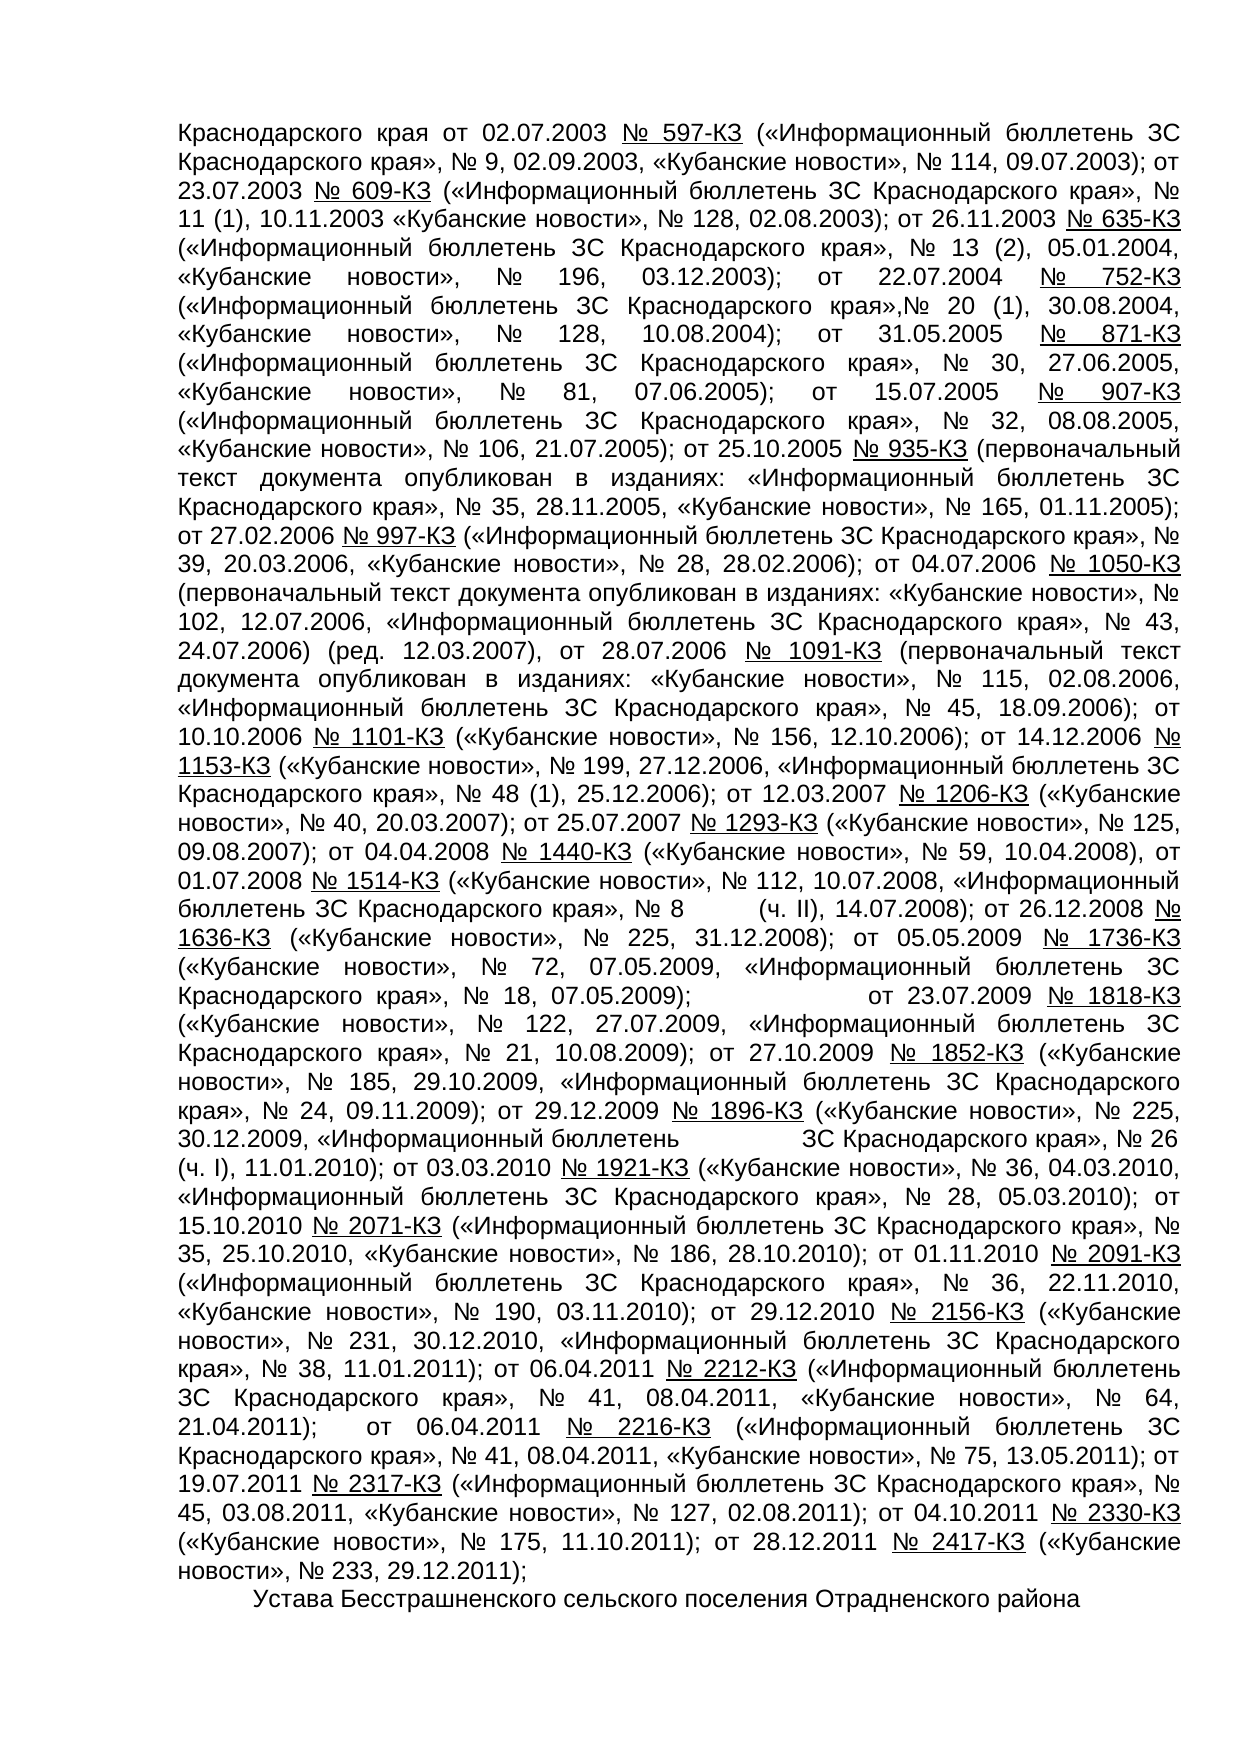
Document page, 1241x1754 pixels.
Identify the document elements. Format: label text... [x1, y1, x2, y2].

text Устава Бесстрашненского сельского поселения Отрадненского района [177, 1584, 1181, 1613]
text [177, 118, 1181, 1584]
